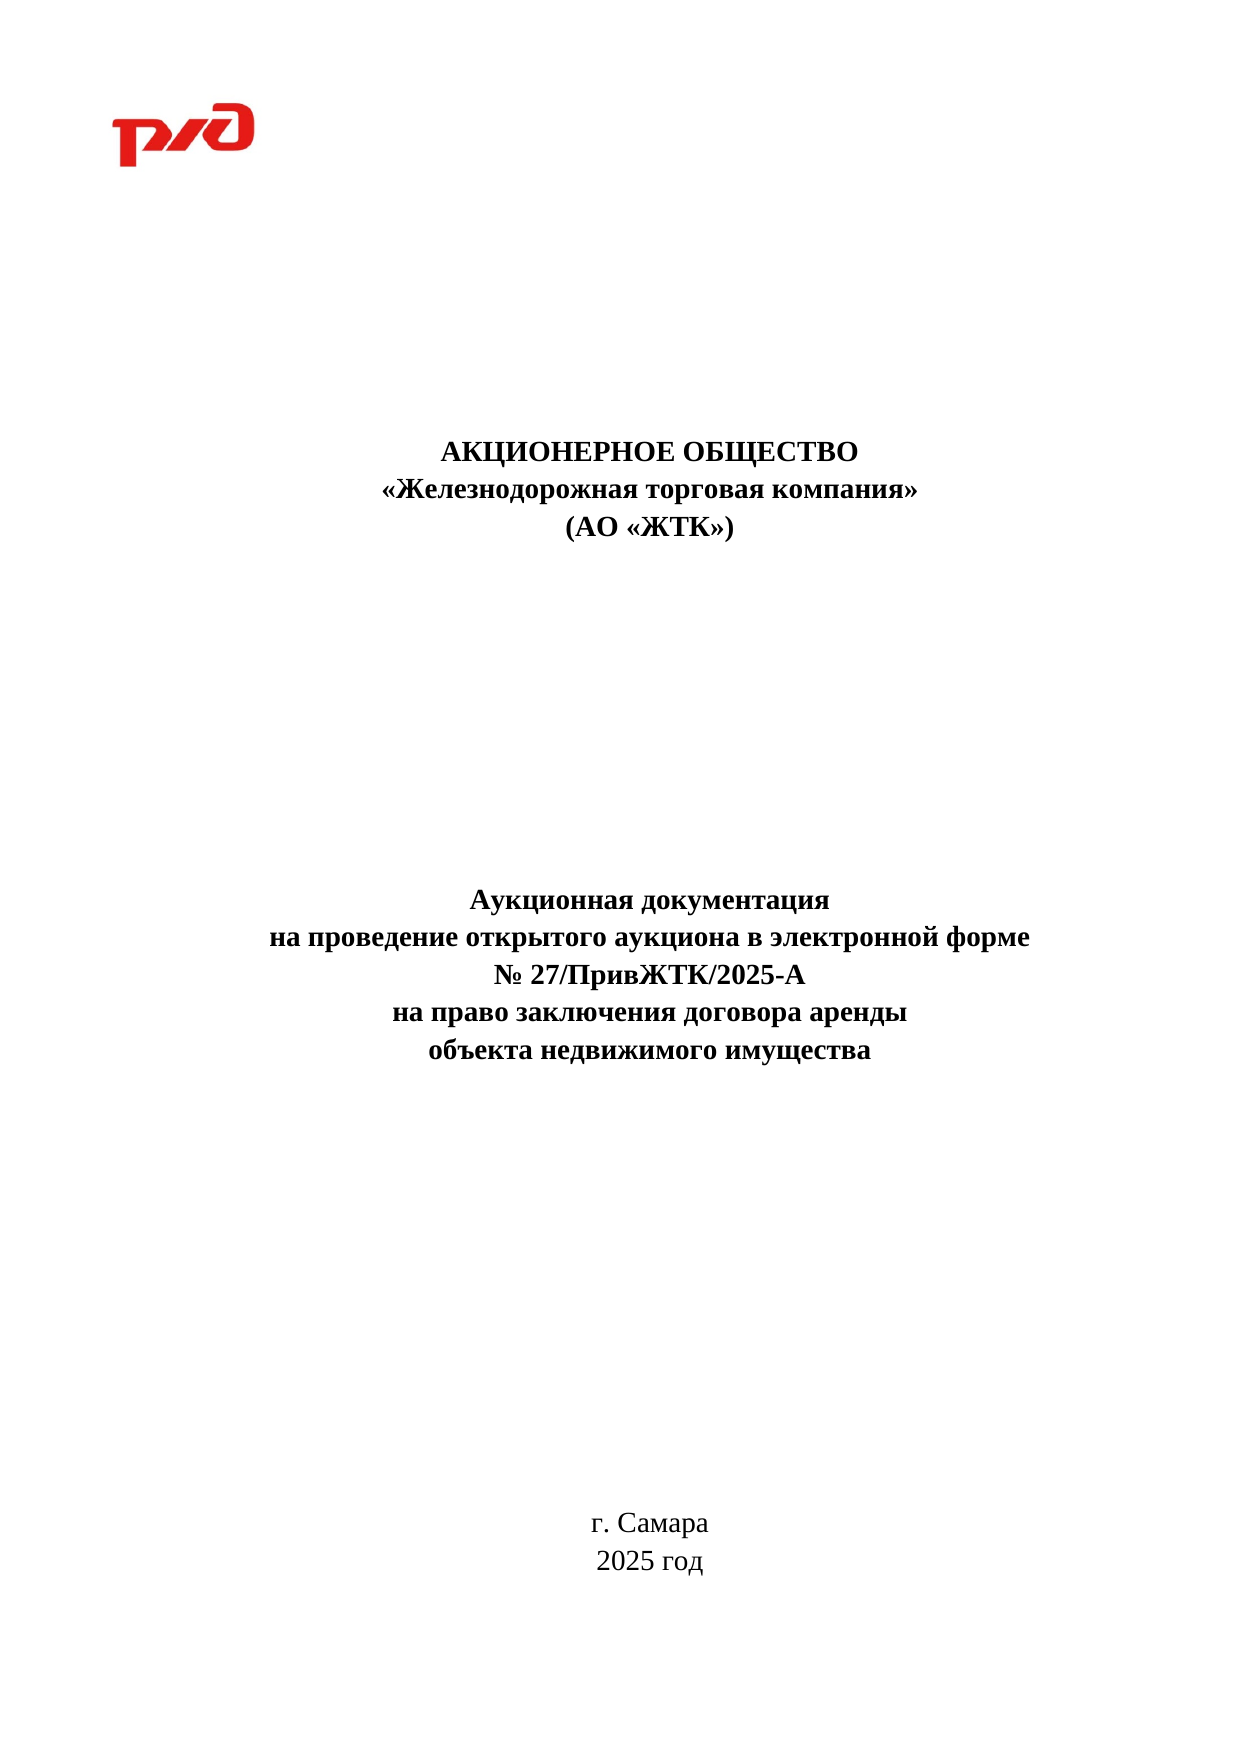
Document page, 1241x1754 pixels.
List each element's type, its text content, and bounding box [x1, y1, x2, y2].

text «Железнодорожная торговая компания» [148, 469, 1152, 506]
text (АО «ЖТК») [148, 506, 1152, 544]
text на проведение открытого аукциона в электронной форме [148, 917, 1152, 954]
text № 27/ПривЖТК/2025-А [148, 954, 1152, 992]
text на право заключения договора аренды [148, 992, 1152, 1029]
text АКЦИОНЕРНОЕ ОБЩЕСТВО [148, 431, 1152, 469]
text г. Самара [148, 1503, 1152, 1540]
picture [0, 0, 1238, 191]
text объекта недвижимого имущества [148, 1029, 1152, 1067]
text 2025 год [148, 1540, 1152, 1578]
text Аукционная документация [148, 879, 1152, 917]
